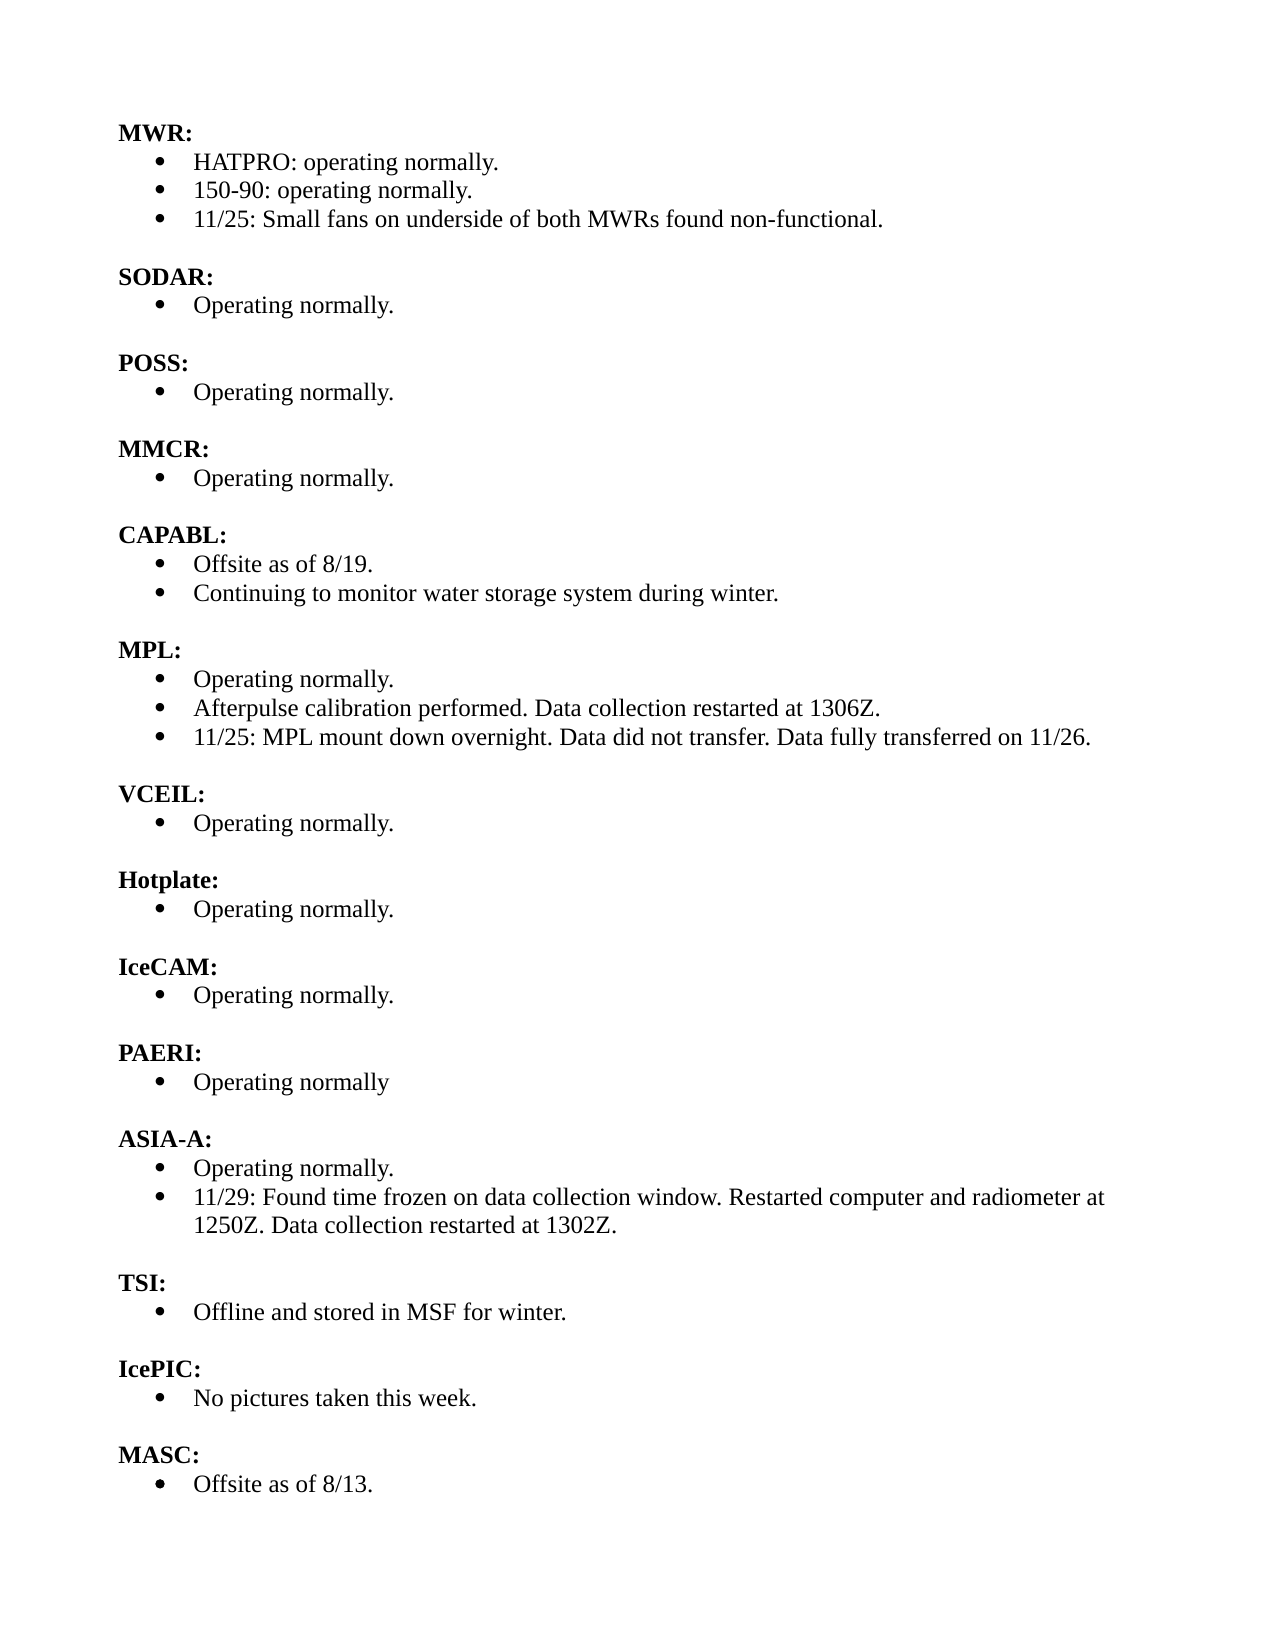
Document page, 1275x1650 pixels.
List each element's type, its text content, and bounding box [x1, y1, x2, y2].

list Offsite as of 8/13. [156, 1469, 1157, 1498]
list 11/25: MPL mount down overnight. Data did not transfer. Data fully transferred on 11/26. [156, 722, 1157, 751]
list Operating normally. [156, 894, 1157, 923]
text MWR: [118, 118, 1157, 147]
list 11/29: Found time frozen on data collection window. Restarted computer and radiometer at 1250Z. Data collection restarted at 1302Z. [156, 1182, 1157, 1239]
list 150-90: operating normally. [156, 176, 1157, 204]
list Offline and stored in MSF for winter. [156, 1297, 1149, 1326]
list Operating normally. [156, 1153, 1157, 1182]
text IcePIC: [118, 1354, 1149, 1383]
text PAERI: [118, 1038, 1157, 1067]
list Operating normally. [156, 291, 1149, 319]
list No pictures taken this week. [156, 1383, 1157, 1412]
text CAPABL: [118, 521, 1149, 549]
list Afterpulse calibration performed. Data collection restarted at 1306Z. [156, 693, 1157, 722]
text MASC: [118, 1441, 1157, 1469]
text POSS: [118, 348, 1157, 377]
text SODAR: [118, 262, 1157, 291]
text VCEIL: [118, 779, 1157, 808]
list 11/25: Small fans on underside of both MWRs found non-functional. [156, 204, 1157, 233]
list Operating normally. [156, 808, 1157, 837]
list Operating normally. [156, 664, 1157, 693]
text ASIA-A: [118, 1124, 1149, 1153]
list Continuing to monitor water storage system during winter. [156, 578, 1149, 607]
list Operating normally. [156, 463, 1157, 492]
text Hotplate: [118, 866, 1157, 894]
list Operating normally [156, 1067, 1157, 1096]
text IceCAM: [118, 952, 1157, 981]
text MMCR: [118, 434, 1157, 463]
list HATPRO: operating normally. [156, 147, 1157, 176]
list Offsite as of 8/19. [156, 549, 1149, 578]
text TSI: [118, 1268, 1149, 1297]
list Operating normally. [156, 981, 1157, 1009]
text MPL: [118, 636, 1157, 664]
list Operating normally. [156, 377, 1157, 406]
